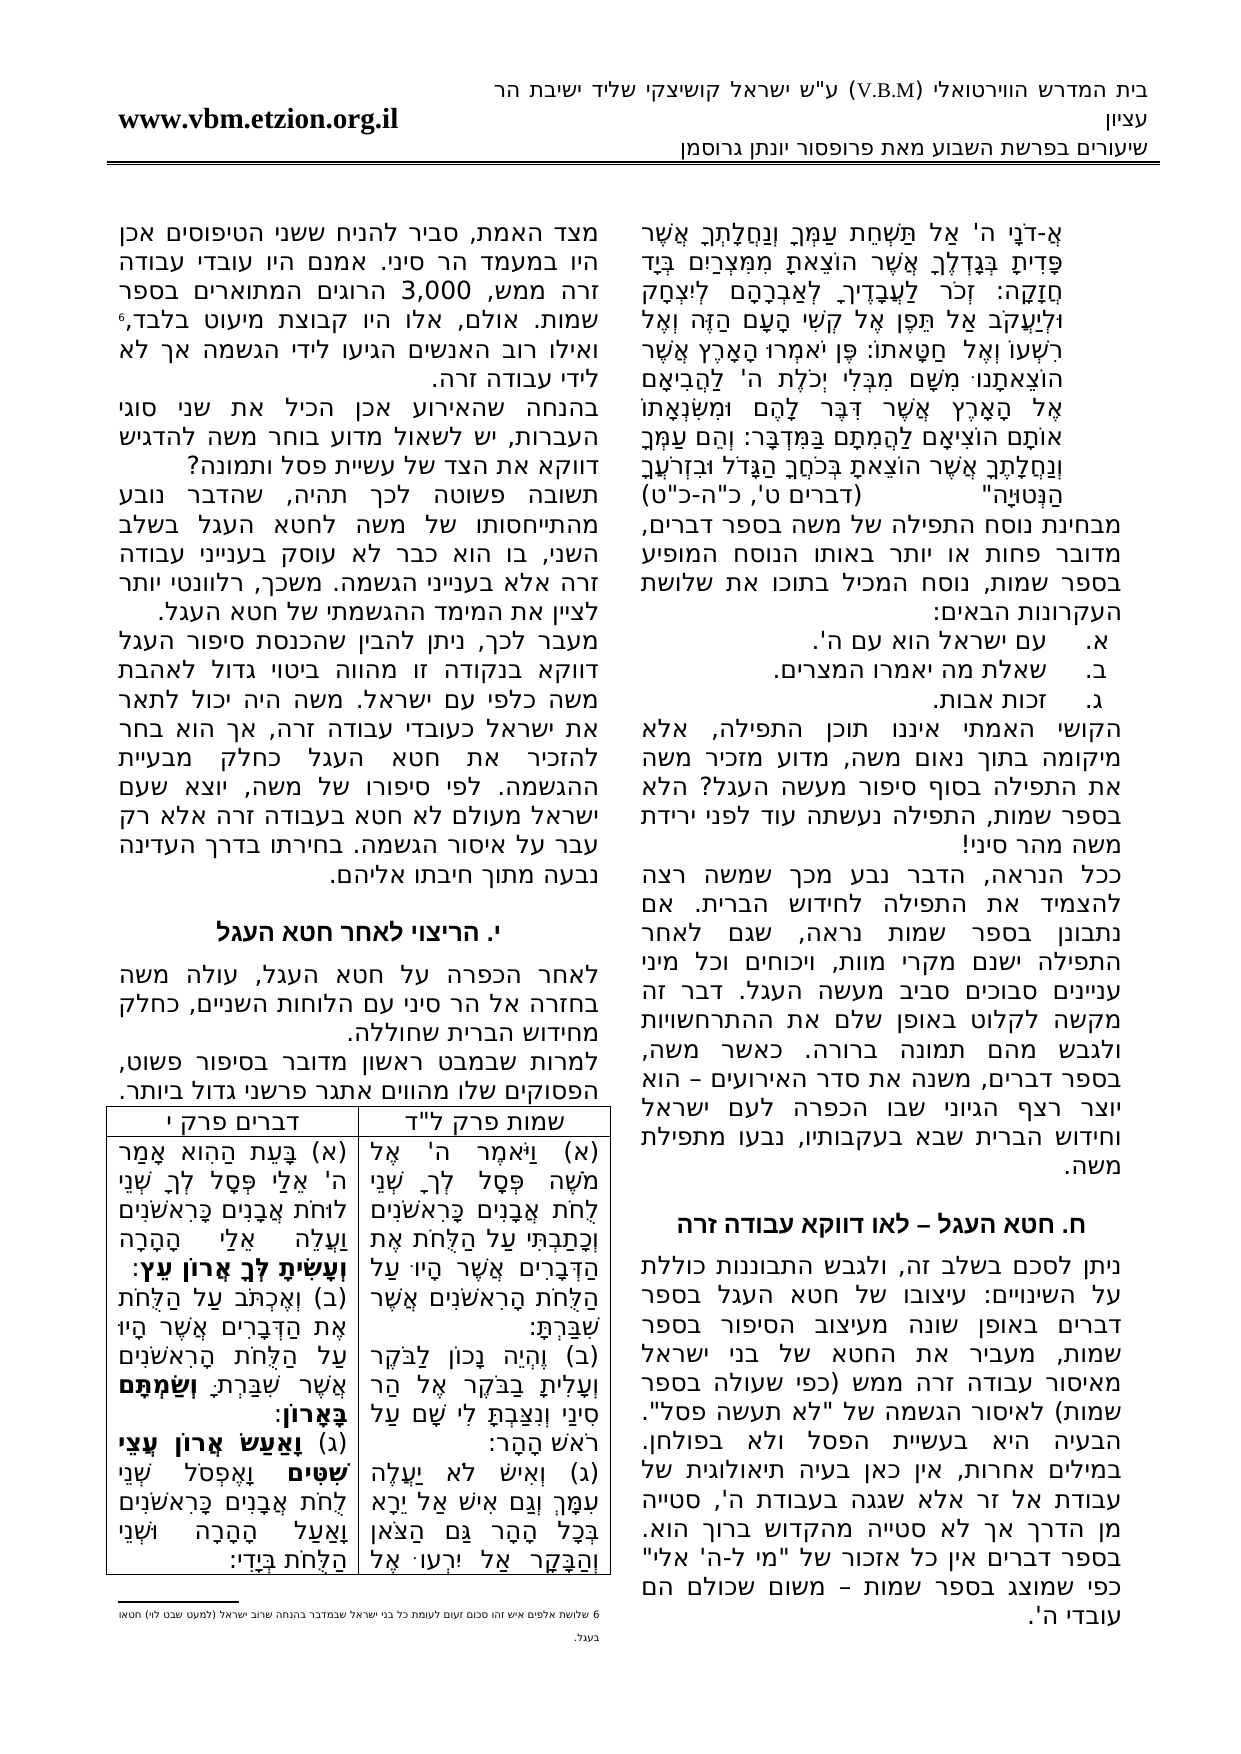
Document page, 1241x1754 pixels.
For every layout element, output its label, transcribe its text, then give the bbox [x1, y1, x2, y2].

text מעבר לכך, ניתן להבין שהכנסת סיפור העגל דווקא בנקודה זו מהווה ביטוי גדול לאהבת משה כלפי עם ישראל. משה היה יכול לתאר את ישראל כעובדי עבודה זרה, אך הוא בחר להזכיר את חטא העגל כחלק מבעיית ההגשמה. לפי סיפורו של משה, יוצא שעם ישראל מעולם לא חטא בעבודה זרה אלא רק עבר על איסור הגשמה. בחירתו בדרך העדינה נבעה מתוך חיבתו אליהם. [118, 626, 599, 889]
table_header שמות פרק ל"ד [359, 1107, 610, 1136]
text י. הריצוי לאחר חטא העגל [118, 918, 599, 947]
text ניתן לסכם בשלב זה, ולגבש התבוננות כוללת על השינויים: עיצובו של חטא העגל בספר דברים באופן שונה מעיצוב הסיפור בספר שמות, מעביר את החטא של בני ישראל מאיסור עבודה זרה ממש (כפי שעולה בספר שמות) לאיסור הגשמה של "לא תעשה פסל". הבעיה היא בעשיית הפסל ולא בפולחן. במילים אחרות, אין כאן בעיה תיאולוגית של עבודת אל זר אלא שגגה בעבודת ה', סטייה מן הדרך אך לא סטייה מהקדוש ברוך הוא. בספר דברים אין כל אזכור של "מי ל-ה' אלי" כפי שמוצג בספר שמות – משום שכולם הם עובדי ה'. [641, 1251, 1122, 1631]
text מצד האמת, סביר להניח ששני הטיפוסים אכן היו במעמד הר סיני. אמנם היו עובדי עבודה זרה ממש, 3,000 הרוגים המתוארים בספר שמות. אולם, אלו היו קבוצת מיעוט בלבד, ואילו רוב האנשים הגיעו לידי הגשמה אך לא לידי עבודה זרה. [118, 218, 599, 393]
text בהנחה שהאירוע אכן הכיל את שני סוגי העברות, יש לשאול מדוע בוחר משה להדגיש דווקא את הצד של עשיית פסל ותמונה? [118, 393, 599, 481]
table_header דברים פרק י [107, 1107, 358, 1136]
text למרות שבמבט ראשון מדובר בסיפור פשוט, הפסוקים שלו מהווים אתגר פרשני גדול ביותר. [118, 1047, 599, 1106]
text מבחינת נוסח התפילה של משה בספר דברים, מדובר פחות או יותר באותו הנוסח המופיע בספר שמות, נוסח המכיל בתוכו את שלושת העקרונות הבאים: [641, 510, 1122, 626]
text לאחר הכפרה על חטא העגל, עולה משה בחזרה אל הר סיני עם הלוחות השניים, כחלק מחידוש הברית שחוללה. [118, 960, 599, 1047]
text הקושי האמתי איננו תוכן התפילה, אלא מיקומה בתוך נאום משה, מדוע מזכיר משה את התפילה בסוף סיפור מעשה העגל? הלא בספר שמות, התפילה נעשתה עוד לפני ירידת משה מהר סיני! [641, 714, 1122, 860]
list זכות אבות. [641, 685, 1084, 714]
text ח. חטא העגל – לאו דווקא עבודה זרה [641, 1210, 1122, 1239]
text תשובה פשוטה לכך תהיה, שהדבר נובע מהתייחסותו של משה לחטא העגל בשלב השני, בו הוא כבר לא עוסק בענייני עבודה זרה אלא בענייני הגשמה. משכך, רלוונטי יותר לציין את המימד ההגשמתי של חטא העגל. [118, 481, 599, 626]
list עם ישראל הוא עם ה'. [641, 626, 1084, 656]
list שאלת מה יאמרו המצרים. [641, 656, 1084, 685]
text ככל הנראה, הדבר נבע מכך שמשה רצה להצמיד את התפילה לחידוש הברית. אם נתבונן בספר שמות נראה, שגם לאחר התפילה ישנם מקרי מוות, ויכוחים וכל מיני עניינים סבוכים סביב מעשה העגל. דבר זה מקשה לקלוט באופן שלם את ההתרחשויות ולגבש מהם תמונה ברורה. כאשר משה, בספר דברים, משנה את סדר האירועים – הוא יוצר רצף הגיוני שבו הכפרה לעם ישראל וחידוש הברית שבא בעקבותיו, נבעו מתפילת משה. [641, 860, 1122, 1181]
